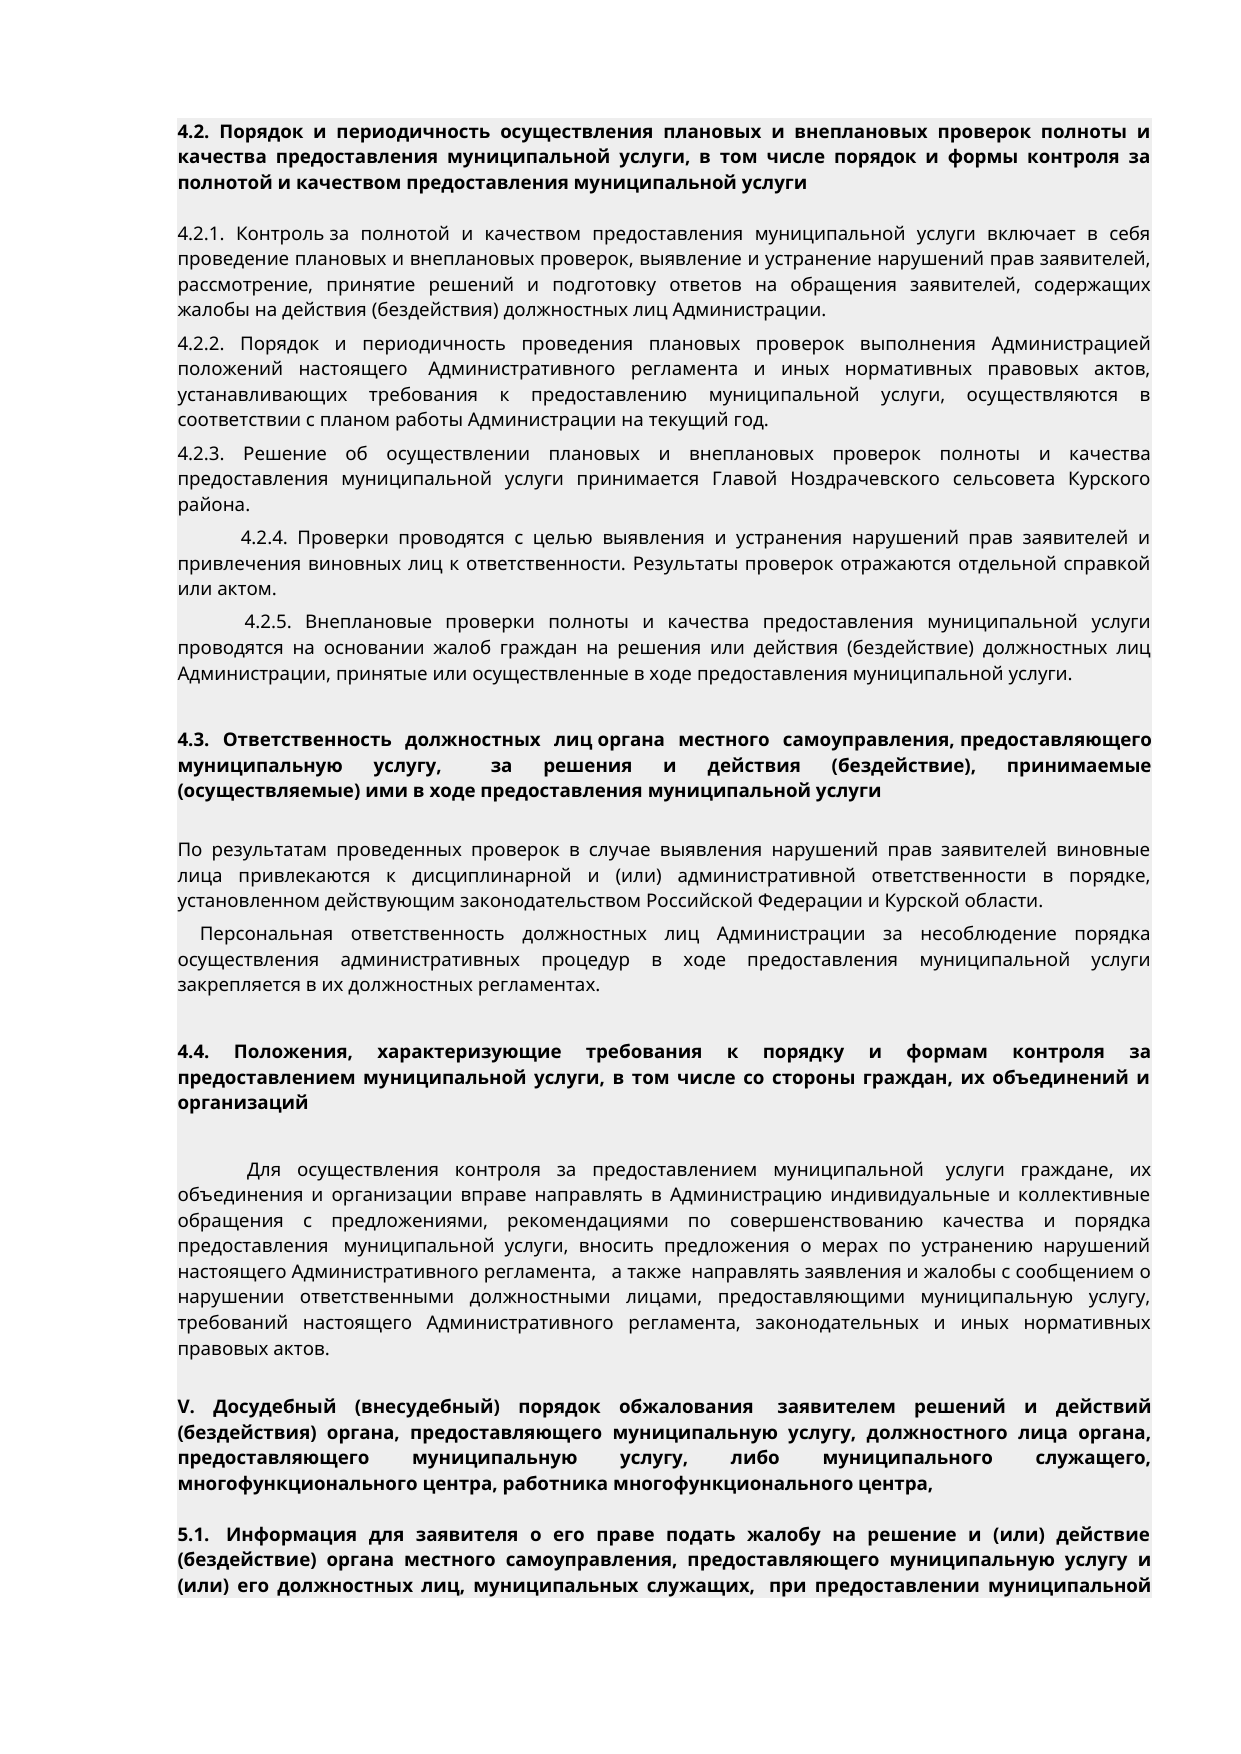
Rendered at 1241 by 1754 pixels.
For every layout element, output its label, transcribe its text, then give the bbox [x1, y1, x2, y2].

text По результатам проведенных проверок в случае выявления нарушений прав заявителей виновные лица привлекаются к дисциплинарной и (или) административной ответственности в порядке, установленном действующим законодательством Российской Федерации и Курской области. [177, 836, 1152, 913]
text 4.2. Порядок и периодичность осуществления плановых и внеплановых проверок полноты и качества предоставления муниципальной услуги, в том числе порядок и формы контроля за полнотой и качеством предоставления муниципальной услуги [177, 118, 1152, 195]
text 4.2.5. Внеплановые проверки полноты и качества предоставления муниципальной услуги проводятся на основании жалоб граждан на решения или действия (бездействие) должностных лиц Администрации, принятые или осуществленные в ходе предоставления муниципальной услуги. [177, 609, 1152, 685]
text 4.2.2. Порядок и периодичность проведения плановых проверок выполнения Администрацией положений настоящего Административного регламента и иных нормативных правовых актов, устанавливающих требования к предоставлению муниципальной услуги, осуществляются в соответствии с планом работы Администрации на текущий год. [177, 330, 1152, 432]
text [177, 1521, 1152, 1598]
text 4.2.3. Решение об осуществлении плановых и внеплановых проверок полноты и качества предоставления муниципальной услуги принимается Главой Ноздрачевского сельсовета Курского района. [177, 440, 1152, 517]
text Персональная ответственность должностных лиц Администрации за несоблюдение порядка осуществления административных процедур в ходе предоставления муниципальной услуги закрепляется в их должностных регламентах. [177, 921, 1152, 997]
text Для осуществления контроля за предоставлением муниципальной услуги граждане, их объединения и организации вправе направлять в Администрацию индивидуальные и коллективные обращения с предложениями, рекомендациями по совершенствованию качества и порядка предоставления муниципальной услуги, вносить предложения о мерах по устранению нарушений настоящего Административного регламента, а также направлять заявления и жалобы с сообщением о нарушении ответственными должностными лицами, предоставляющими муниципальную услугу, требований настоящего Административного регламента, законодательных и иных нормативных правовых актов. [177, 1156, 1152, 1360]
text 4.2.4. Проверки проводятся с целью выявления и устранения нарушений прав заявителей и привлечения виновных лиц к ответственности. Результаты проверок отражаются отдельной справкой или актом. [177, 524, 1152, 601]
text 4.3. Ответственность должностных лиц органа местного самоуправления, предоставляющего муниципальную услугу, за решения и действия (бездействие), принимаемые (осуществляемые) ими в ходе предоставления муниципальной услуги [177, 726, 1152, 803]
text V. Досудебный (внесудебный) порядок обжалования заявителем решений и действий (бездействия) органа, предоставляющего муниципальную услугу, должностного лица органа, предоставляющего муниципальную услугу, либо муниципального служащего, многофункционального центра, работника многофункционального центра, [177, 1394, 1152, 1496]
text 4.2.1. Контроль за полнотой и качеством предоставления муниципальной услуги включает в себя проведение плановых и внеплановых проверок, выявление и устранение нарушений прав заявителей, рассмотрение, принятие решений и подготовку ответов на обращения заявителей, содержащих жалобы на действия (бездействия) должностных лиц Администрации. [177, 220, 1152, 322]
text 4.4. Положения, характеризующие требования к порядку и формам контроля за предоставлением муниципальной услуги, в том числе со стороны граждан, их объединений и организаций [177, 1038, 1152, 1115]
